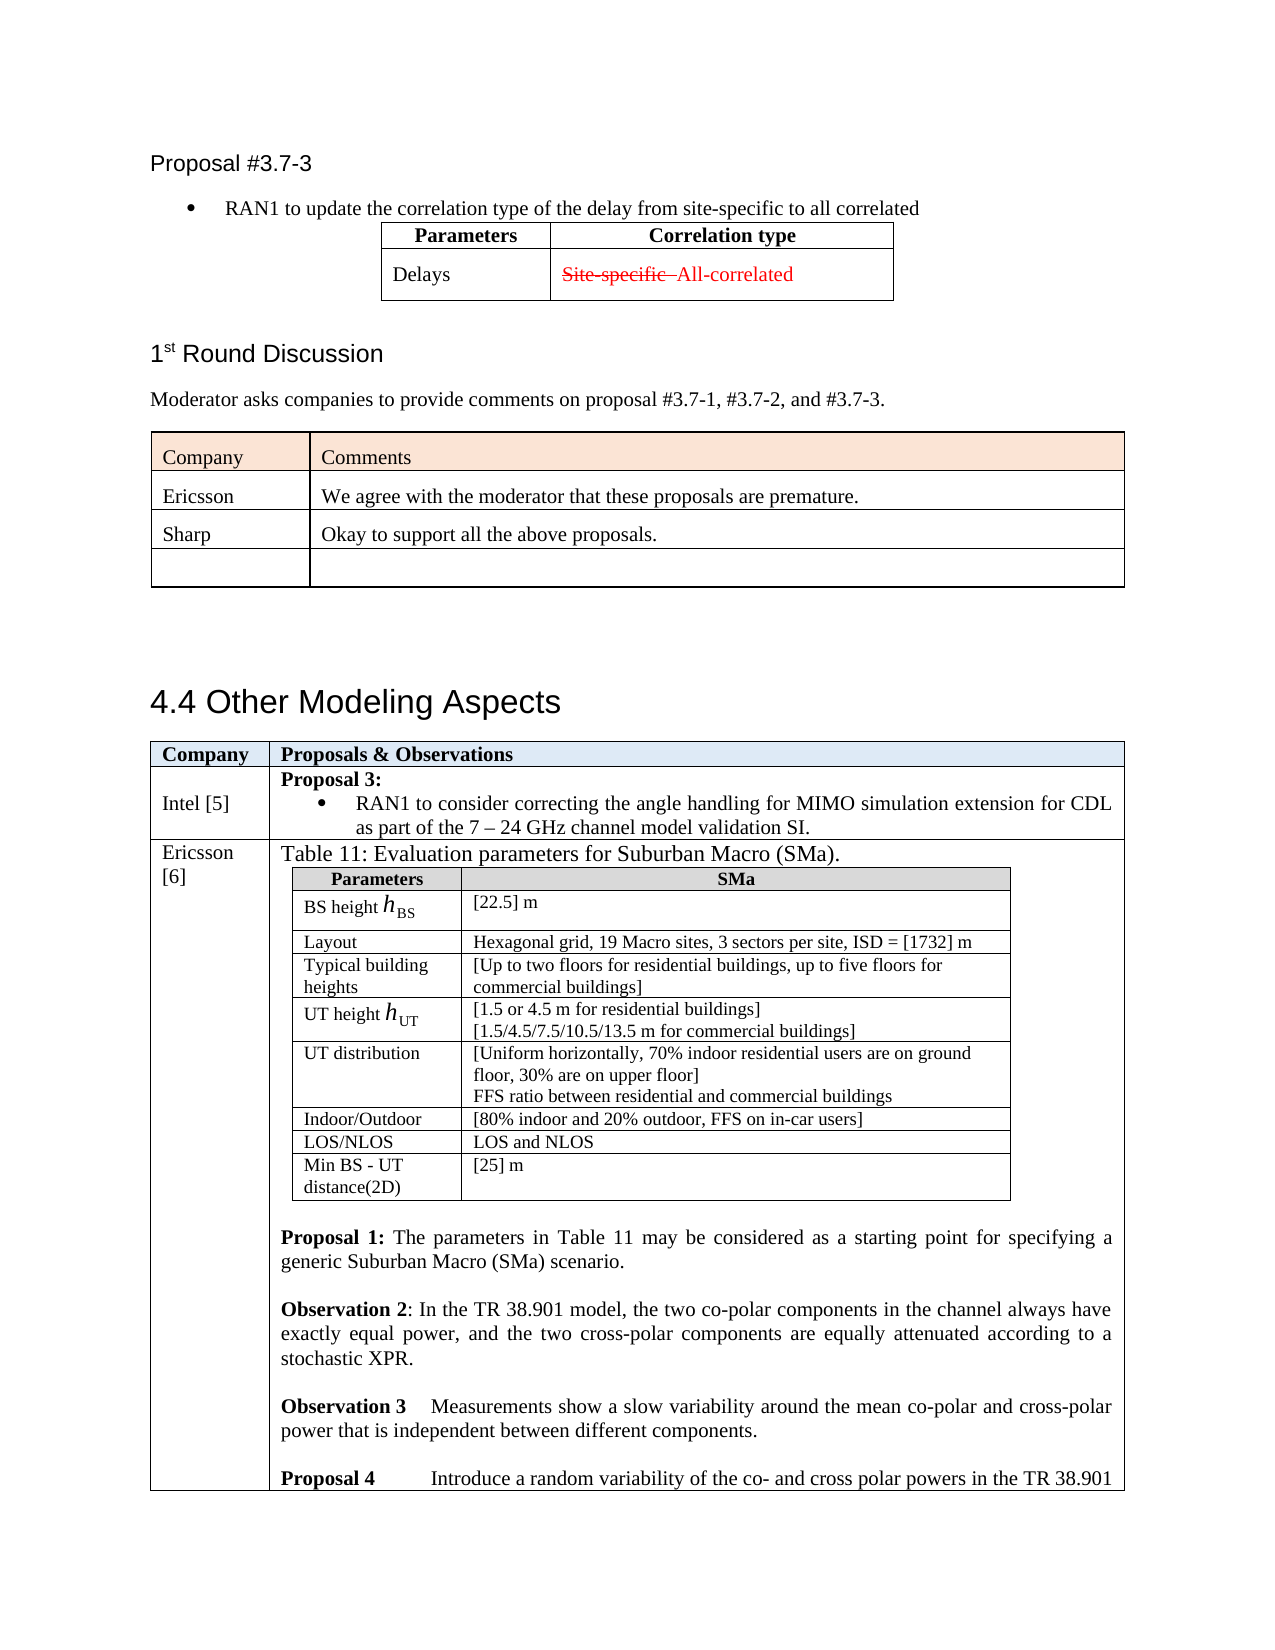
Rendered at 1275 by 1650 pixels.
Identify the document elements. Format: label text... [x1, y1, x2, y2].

table_header Company [152, 433, 309, 470]
table_cell Okay to support all the above proposals. [311, 510, 1124, 548]
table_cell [270, 840, 1124, 1490]
subtitle Proposal #3.7-3 [150, 150, 1125, 176]
table_cell Ericsson [152, 471, 309, 509]
table_cell Ericsson [6] [151, 840, 269, 1490]
table_header Comments [311, 433, 1124, 470]
text Moderator asks companies to provide comments on proposal #3.7-1, #3.7-2, and #3.7-3. [150, 387, 1125, 411]
table_cell Proposal 3: RAN1 to consider correcting the angle handling for MIMO simulation extension for CDL as part of the 7 – 24 GHz channel model validation SI. [270, 767, 1124, 839]
table_cell [311, 549, 1124, 586]
subtitle 4.4 Other Modeling Aspects [150, 682, 1125, 720]
table_cell Delays [382, 249, 550, 300]
table_cell Intel [5] [151, 767, 269, 839]
table_header Correlation type [551, 223, 893, 248]
table_cell We agree with the moderator that these proposals are premature. [311, 471, 1124, 509]
subtitle 1st Round Discussion [150, 338, 1125, 367]
table_header Company [151, 742, 269, 766]
table_header Proposals & Observations [270, 742, 1124, 766]
list RAN1 to update the correlation type of the delay from site-specific to all correlated [187, 196, 1125, 220]
table_cell Sharp [152, 510, 309, 548]
table_cell [152, 549, 309, 586]
table_header Parameters [382, 223, 550, 248]
table_cell Site-specific All-correlated [551, 249, 893, 300]
